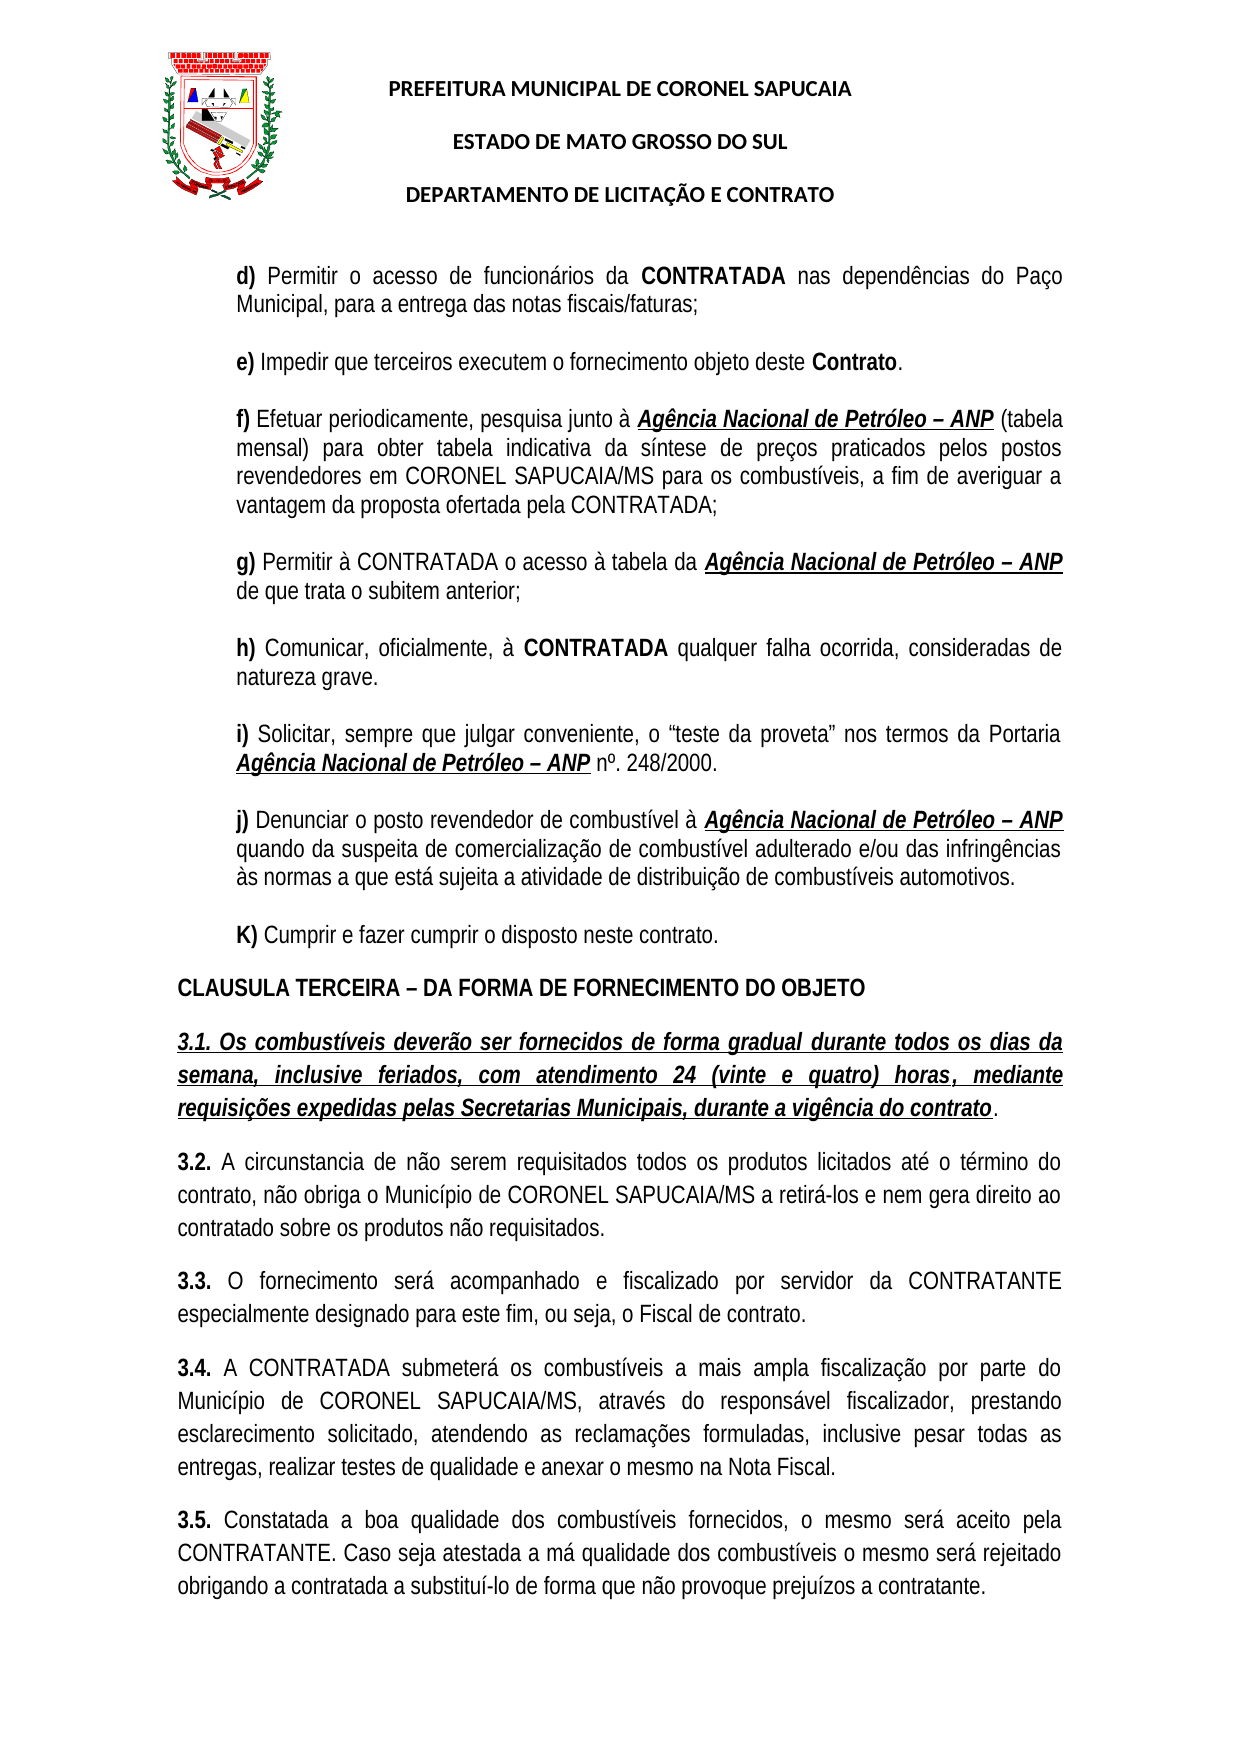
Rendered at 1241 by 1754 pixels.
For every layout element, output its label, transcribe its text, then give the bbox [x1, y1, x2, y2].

text 3.3. O fornecimento será acompanhado e fiscalizado por servidor da CONTRATANTE especialmente designado para este fim, ou seja, o Fiscal de contrato. [177, 1266, 1063, 1328]
text i) Solicitar, sempre que julgar conveniente, o “teste da proveta” nos termos da Portaria Agência Nacional de Petróleo – ANP nº. 248/2000. [236, 719, 1063, 776]
text 3.4. A CONTRATADA submeterá os combustíveis a mais ampla fiscalização por parte do Município de CORONEL SAPUCAIA/MS, através do responsável fiscalizador, prestando esclarecimento solicitado, atendendo as reclamações formuladas, inclusive pesar todas as entregas, realizar testes de qualidade e anexar o mesmo na Nota Fiscal. [177, 1353, 1063, 1480]
text e) Impedir que terceiros executem o fornecimento objeto deste Contrato. [236, 347, 1063, 375]
text CLAUSULA TERCEIRA – DA FORMA DE FORNECIMENTO DO OBJETO [177, 973, 1063, 1002]
text K) Cumprir e fazer cumprir o disposto neste contrato. [236, 920, 1063, 948]
text g) Permitir à CONTRATADA o acesso à tabela da Agência Nacional de Petróleo – ANP de que trata o subitem anterior; [236, 547, 1063, 604]
text 3.1. Os combustíveis deverão ser fornecidos de forma gradual durante todos os dias da semana, inclusive feriados, com atendimento 24 (vinte e quatro) horas, mediante requisições expedidas pelas Secretarias Municipais, durante a vigência do contrato. [177, 1053, 1063, 1122]
text 3.1. Os combustíveis deverão ser fornecidos de forma gradual durante todos os dias da semana, inclusive feriados, com atendimento 24 (vinte e quatro) horas, mediante requisições expedidas pelas Secretarias Municipais, durante a vigência do contrato. [177, 1027, 1063, 1052]
text h) Comunicar, oficialmente, à CONTRATADA qualquer falha ocorrida, consideradas de natureza grave. [236, 633, 1063, 691]
text 3.2. A circunstancia de não serem requisitados todos os produtos licitados até o término do contrato, não obriga o Município de CORONEL SAPUCAIA/MS a retirá-los e nem gera direito ao contratado sobre os produtos não requisitados. [177, 1147, 1063, 1241]
text d) Permitir o acesso de funcionários da CONTRATADA nas dependências do Paço Municipal, para a entrega das notas fiscais/faturas; [236, 261, 1063, 318]
text j) Denunciar o posto revendedor de combustível à Agência Nacional de Petróleo – ANP quando da suspeita de comercialização de combustível adulterado e/ou das infringências às normas a que está sujeita a atividade de distribuição de combustíveis automotivos. [236, 805, 1063, 891]
text f) Efetuar periodicamente, pesquisa junto à Agência Nacional de Petróleo – ANP (tabela mensal) para obter tabela indicativa da síntese de preços praticados pelos postos revendedores em CORONEL SAPUCAIA/MS para os combustíveis, a fim de averiguar a vantagem da proposta ofertada pela CONTRATADA; [236, 404, 1063, 519]
text 3.5. Constatada a boa qualidade dos combustíveis fornecidos, o mesmo será aceito pela CONTRATANTE. Caso seja atestada a má qualidade dos combustíveis o mesmo será rejeitado obrigando a contratada a substituí-lo de forma que não provoque prejuízos a contratante. [177, 1506, 1063, 1600]
